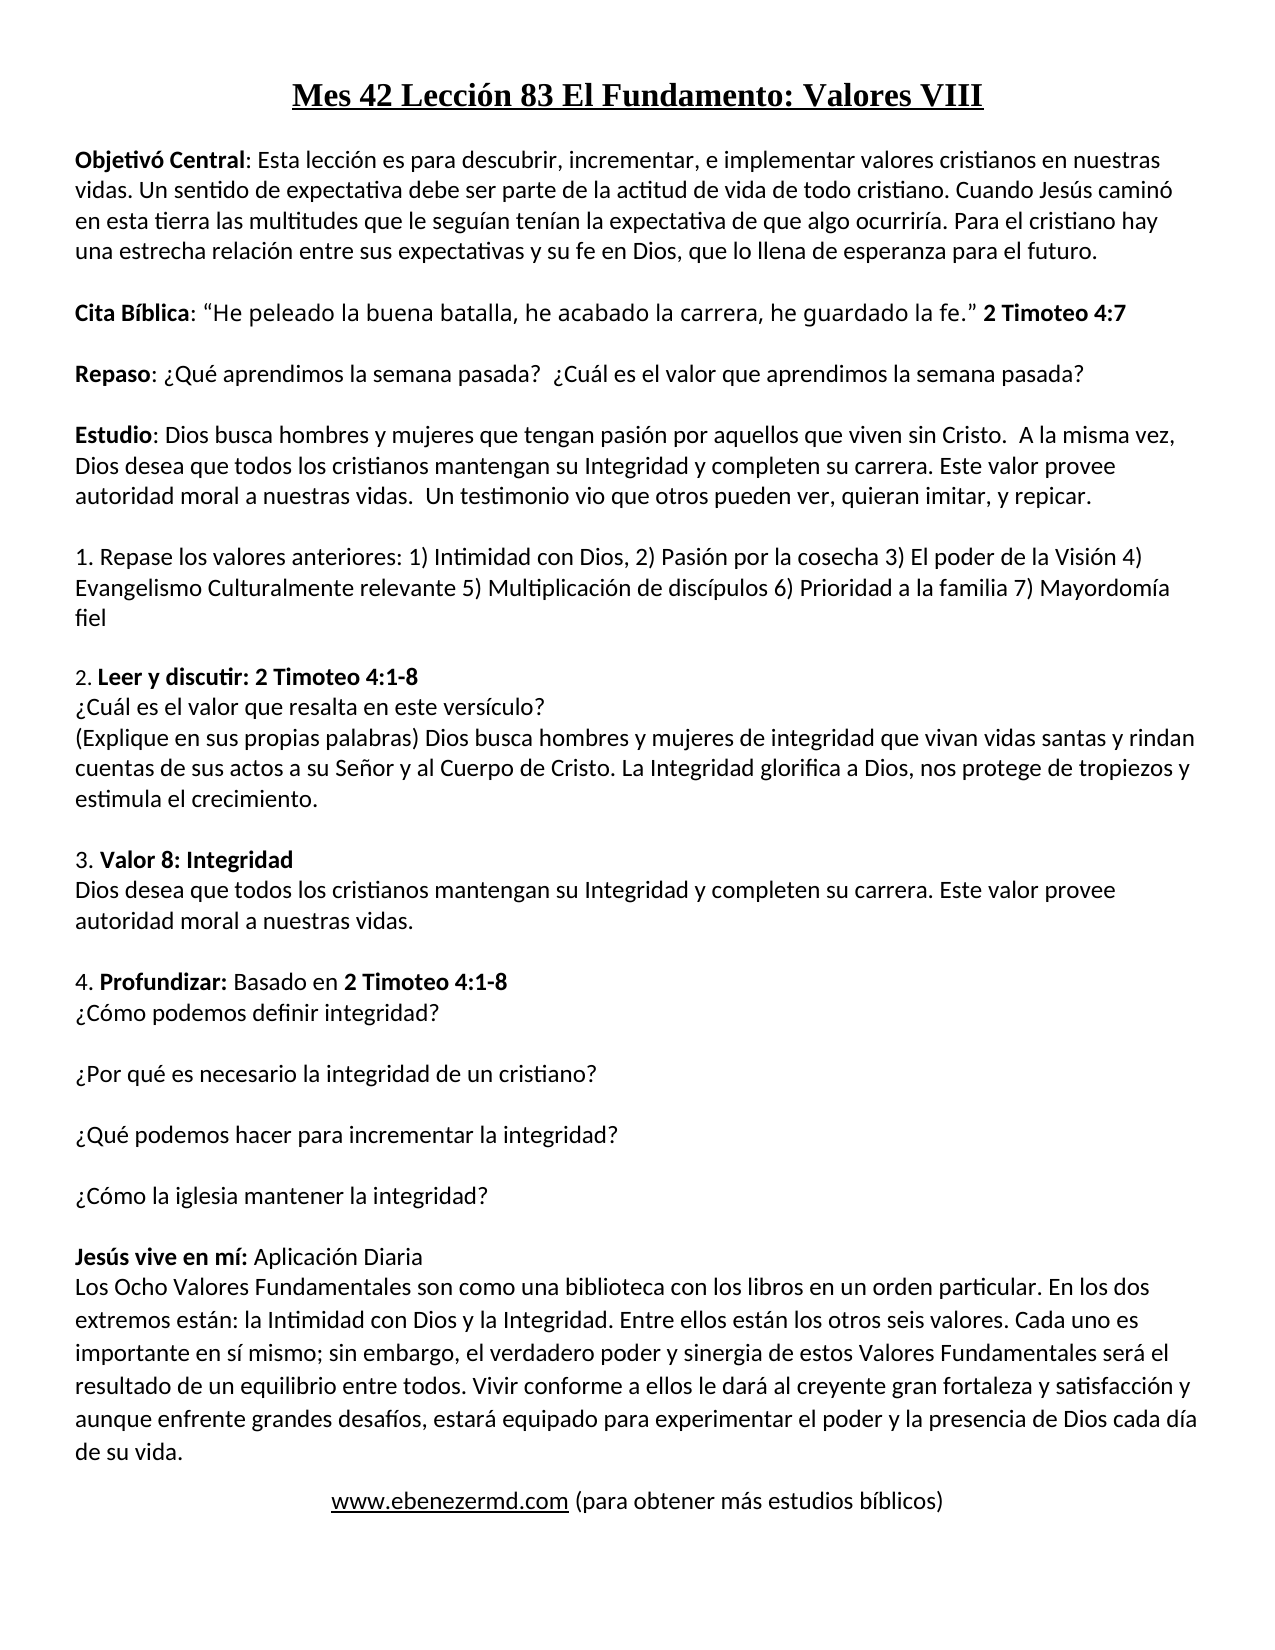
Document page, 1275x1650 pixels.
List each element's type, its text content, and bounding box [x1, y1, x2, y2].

text 4. Profundizar: Basado en 2 Timoteo 4:1-8 [75, 966, 1200, 997]
text 1. Repase los valores anteriores: 1) Intimidad con Dios, 2) Pasión por la cosecha 3) El poder de la Visión 4) Evangelismo Culturalmente relevante 5) Multiplicación de discípulos 6) Prioridad a la familia 7) Mayordomía fiel [75, 541, 1200, 633]
text ¿Qué podemos hacer para incrementar la integridad? [75, 1119, 1200, 1149]
text Jesús vive en mí: Aplicación Diaria [75, 1241, 1200, 1271]
text ¿Cuál es el valor que resalta en este versículo? [75, 691, 1200, 722]
text Estudio: Dios busca hombres y mujeres que tengan pasión por aquellos que viven sin Cristo. A la misma vez, Dios desea que todos los cristianos mantengan su Integridad y completen su carrera. Este valor provee autoridad moral a nuestras vidas. Un testimonio vio que otros pueden ver, quieran imitar, y repicar. [75, 419, 1200, 511]
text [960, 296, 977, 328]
text 3. Valor 8: Integridad [75, 844, 1200, 874]
text (Explique en sus propias palabras) Dios busca hombres y mujeres de integridad que vivan vidas santas y rindan cuentas de sus actos a su Señor y al Cuerpo de Cristo. La Integridad glorifica a Dios, nos protege de tropiezos y estimula el crecimiento. [75, 722, 1200, 813]
text Cita Bíblica: “He peleado la buena batalla, he acabado la carrera, he guardado la fe.” 2 Timoteo 4:7 [983, 296, 1200, 328]
text ¿Cómo la iglesia mantener la integridad? [75, 1180, 1200, 1210]
text Repaso: ¿Qué aprendimos la semana pasada? ¿Cuál es el valor que aprendimos la semana pasada? [75, 358, 1200, 389]
text ¿Por qué es necesario la integridad de un cristiano? [75, 1058, 1200, 1088]
text Dios desea que todos los cristianos mantengan su Integridad y completen su carrera. Este valor provee autoridad moral a nuestras vidas. [75, 874, 1200, 936]
text www.ebenezermd.com (para obtener más estudios bíblicos) [75, 1486, 1200, 1516]
text 2. Leer y discutir: 2 Timoteo 4:1-8 [75, 661, 1200, 691]
text Los Ocho Valores Fundamentales son como una biblioteca con los libros en un orden particular. En los dos extremos están: la Intimidad con Dios y la Integridad. Entre ellos están los otros seis valores. Cada uno es importante en sí mismo; sin embargo, el verdadero poder y sinergia de estos Valores Fundamentales será el resultado de un equilibrio entre todos. Vivir conforme a ellos le dará al creyente gran fortaleza y satisfacción y aunque enfrente grandes desafíos, estará equipado para experimentar el poder y la presencia de Dios cada día de su vida. [75, 1271, 1200, 1466]
text ¿Cómo podemos definir integridad? [75, 997, 1200, 1027]
text Objetivó Central: Esta lección es para descubrir, incrementar, e implementar valores cristianos en nuestras vidas. Un sentido de expectativa debe ser parte de la actitud de vida de todo cristiano. Cuando Jesús caminó en esta tierra las multitudes que le seguían tenían la expectativa de que algo ocurriría. Para el cristiano hay una estrecha relación entre sus expectativas y su fe en Dios, que lo llena de esperanza para el futuro. [75, 144, 1200, 266]
text Mes 42 Lección 83 El Fundamento: Valores VIII [75, 75, 1200, 113]
